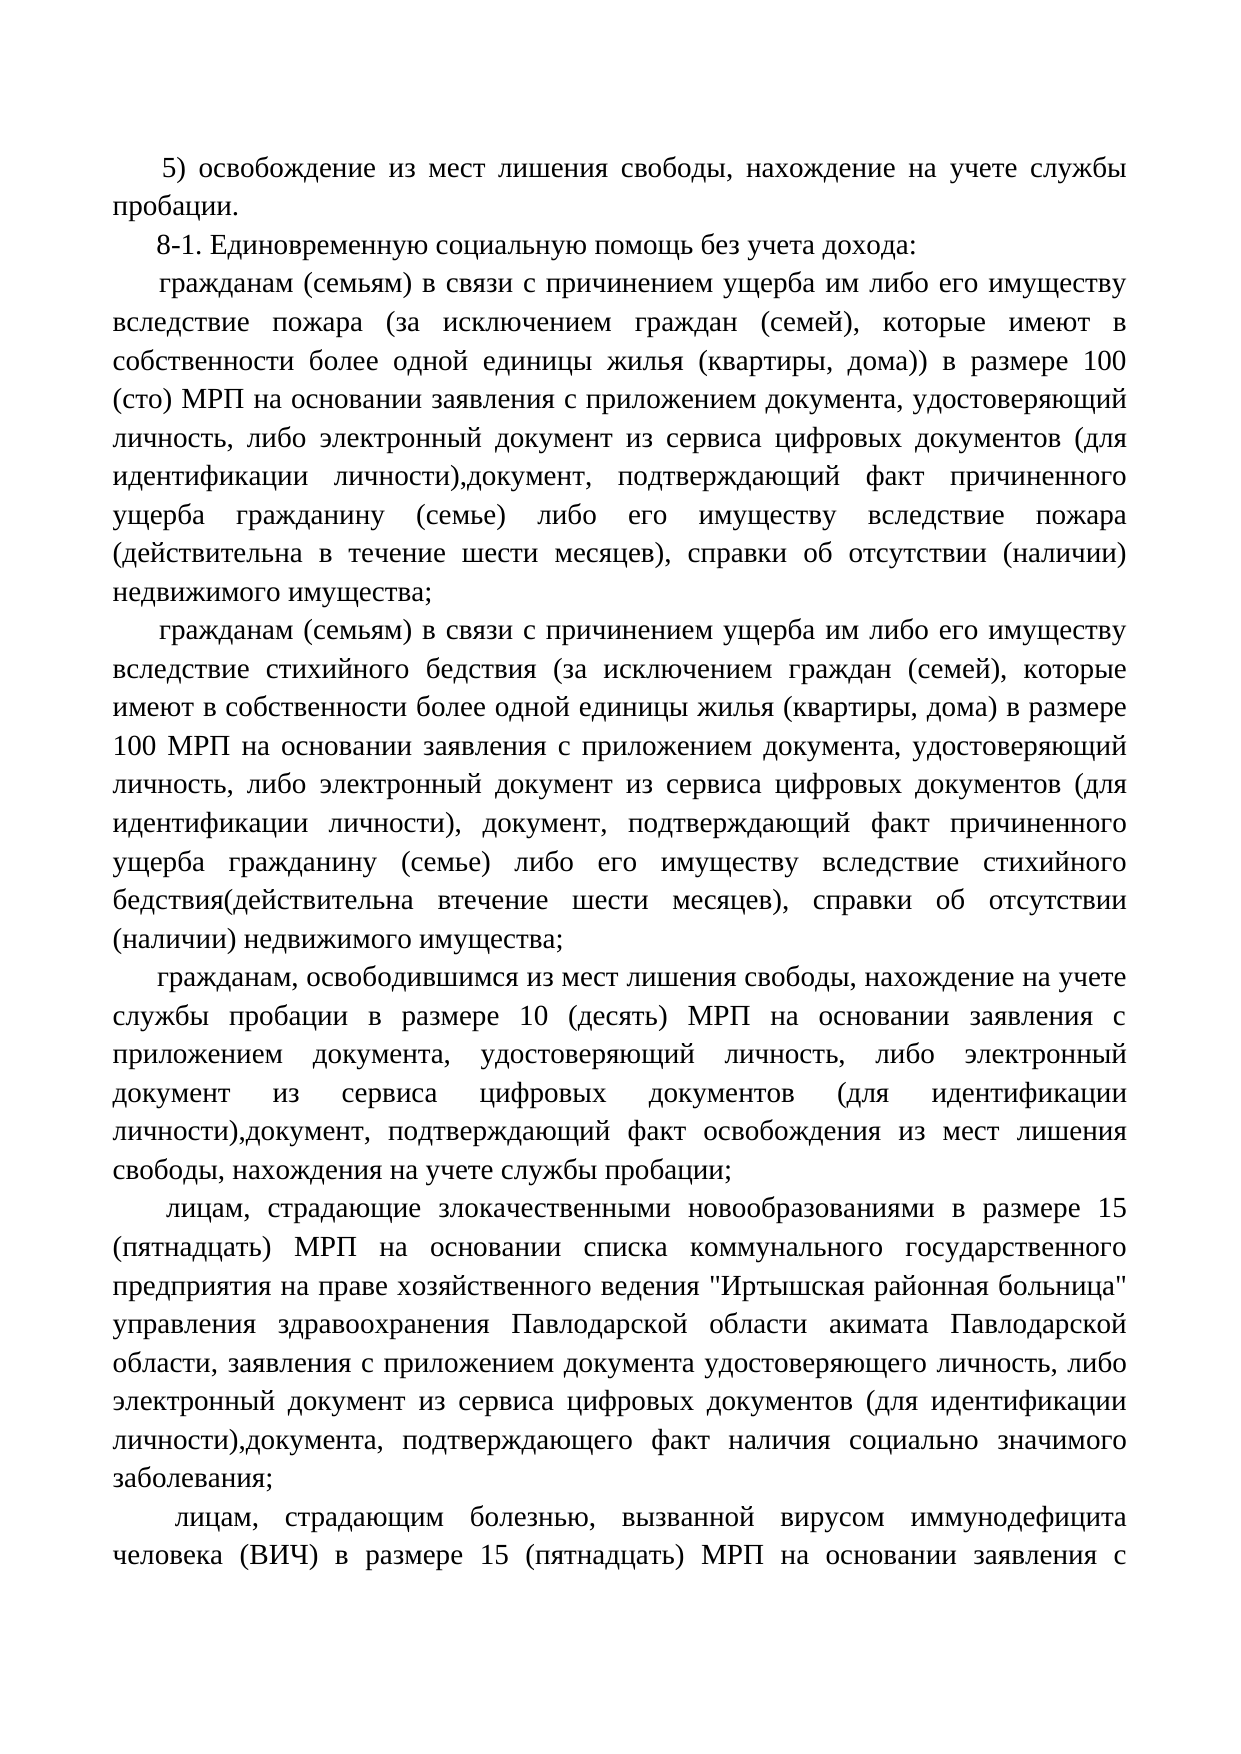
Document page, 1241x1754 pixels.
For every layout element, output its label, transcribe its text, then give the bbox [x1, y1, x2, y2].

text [112, 1499, 1128, 1571]
text 8-1. Единовременную социальную помощь без учета дохода: [112, 227, 1128, 261]
text лицам, страдающие злокачественными новообразованиями в размере 15 (пятнадцать) МРП на основании списка коммунального государственного предприятия на праве хозяйственного ведения "Иртышская районная больница" управления здравоохранения Павлодарской области акимата Павлодарской области, заявления с приложением документа удостоверяющего личность, либо электронный документ из сервиса цифровых документов (для идентификации личности),документа, подтверждающего факт наличия социально значимого заболевания; [112, 1191, 1128, 1494]
text гражданам, освободившимся из мест лишения свободы, нахождение на учете службы пробации в размере 10 (десять) МРП на основании заявления с приложением документа, удостоверяющий личность, либо электронный документ из сервиса цифровых документов (для идентификации личности),документ, подтверждающий факт освобождения из мест лишения свободы, нахождения на учете службы пробации; [112, 959, 1128, 1186]
text 5) освобождение из мест лишения свободы, нахождение на учете службы пробации. [112, 150, 1128, 222]
text гражданам (семьям) в связи с причинением ущерба им либо его имуществу вследствие стихийного бедствия (за исключением граждан (семей), которые имеют в собственности более одной единицы жилья (квартиры, дома) в размере 100 МРП на основании заявления с приложением документа, удостоверяющий личность, либо электронный документ из сервиса цифровых документов (для идентификации личности), документ, подтверждающий факт причиненного ущерба гражданину (семье) либо его имуществу вследствие стихийного бедствия(действительна втечение шести месяцев), справки об отсутствии (наличии) недвижимого имущества; [112, 612, 1128, 954]
